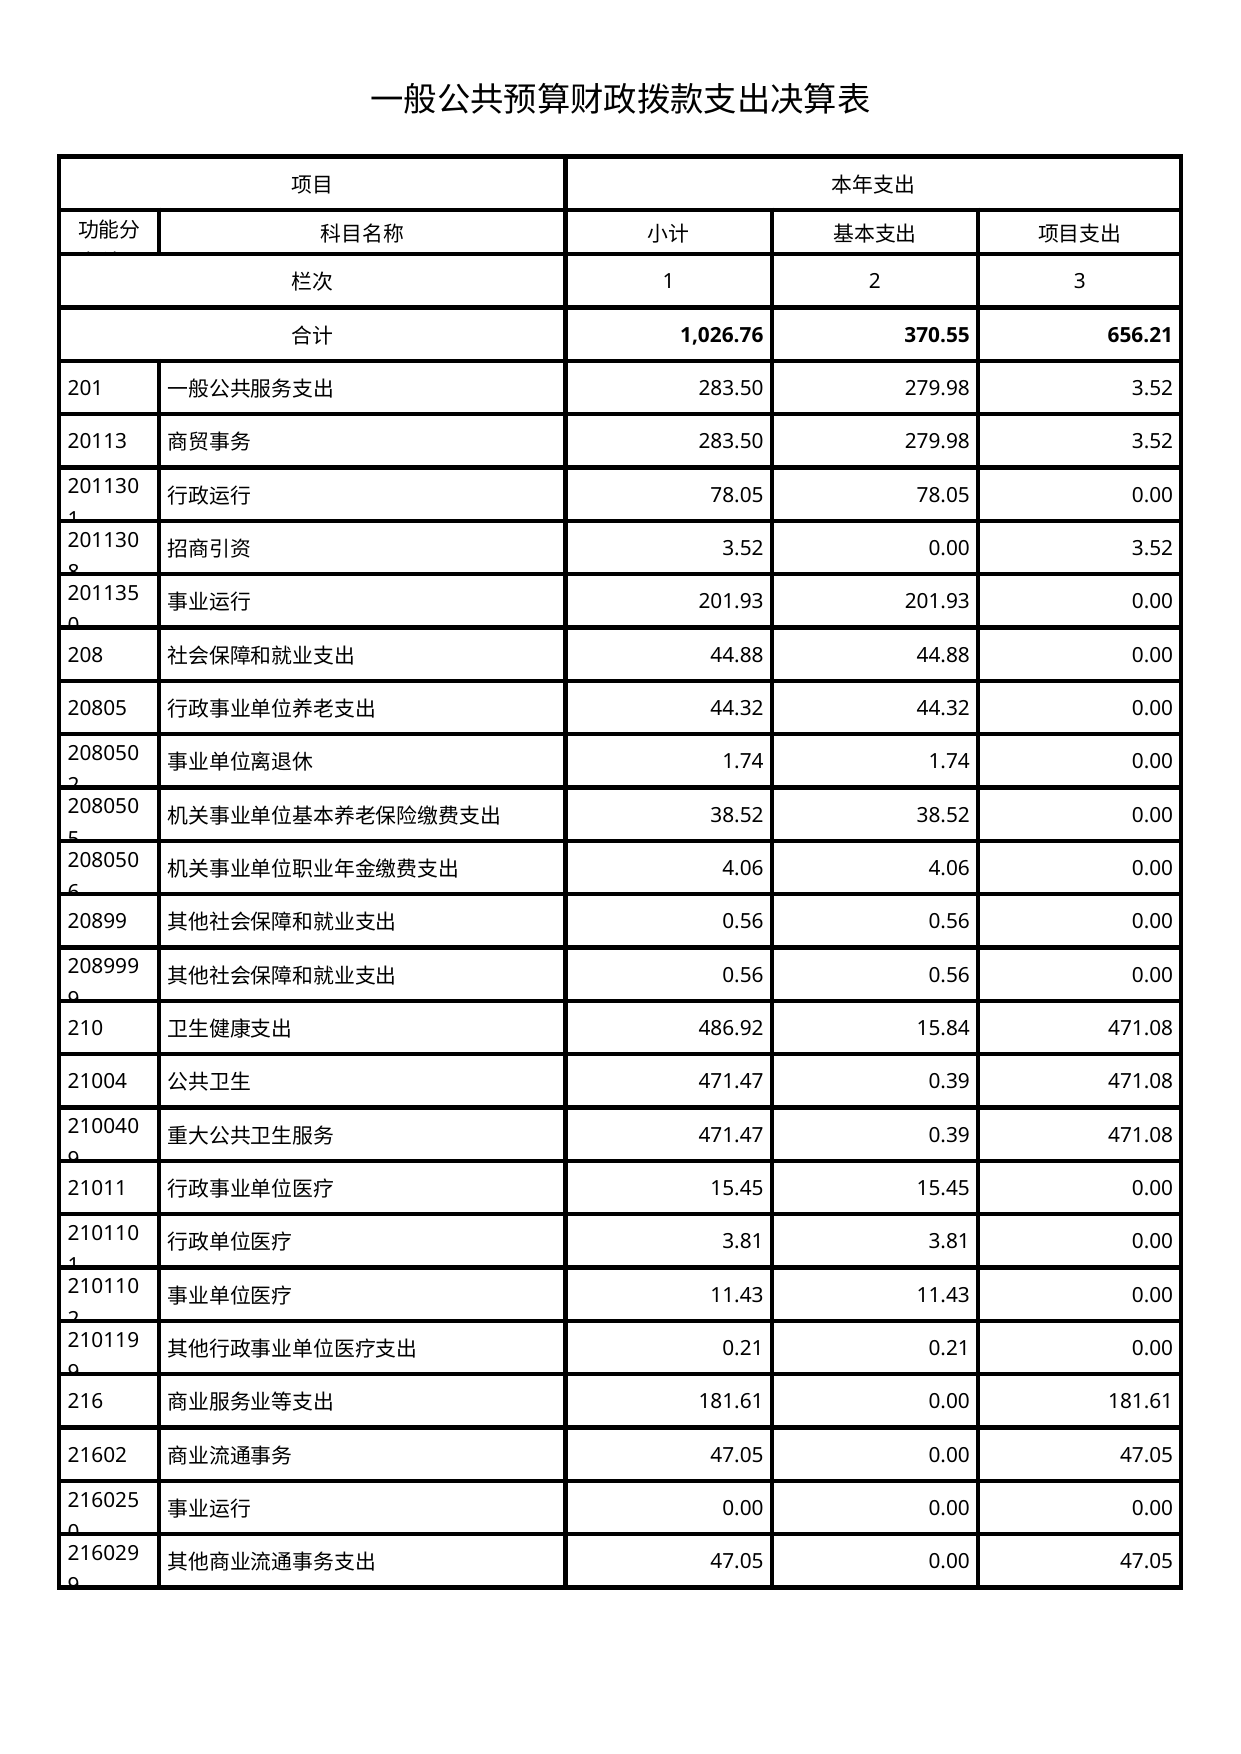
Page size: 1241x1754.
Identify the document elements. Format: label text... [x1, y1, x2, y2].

table_cell 小计 [568, 212, 770, 252]
table_cell 机关事业单位基本养老保险缴费支出 [161, 790, 563, 839]
table_cell 3.81 [568, 1216, 770, 1265]
table_cell 0.00 [774, 1376, 976, 1425]
table_cell 2101101 [61, 1216, 157, 1265]
table_header 本年支出 [568, 159, 1179, 208]
table_cell 2160299 [61, 1536, 157, 1585]
table_cell 15.45 [774, 1163, 976, 1212]
table_cell 一般公共服务支出 [161, 363, 563, 412]
table_cell 208 [61, 630, 157, 679]
table_cell 基本支出 [774, 212, 976, 252]
table_cell 471.08 [980, 1003, 1179, 1052]
table_cell 3.52 [980, 416, 1179, 465]
table_cell 471.08 [980, 1056, 1179, 1105]
table_cell 216 [61, 1376, 157, 1425]
table_cell 78.05 [568, 470, 770, 519]
table_cell 201.93 [774, 576, 976, 625]
table_cell 2011301 [61, 470, 157, 519]
table_cell 11.43 [568, 1270, 770, 1319]
table_cell 行政单位医疗 [161, 1216, 563, 1265]
table_cell 0.00 [980, 896, 1179, 945]
table_cell 3.81 [774, 1216, 976, 1265]
table_cell 0.00 [980, 790, 1179, 839]
table_cell 370.55 [774, 310, 976, 359]
table_cell 1 [568, 256, 770, 305]
table_cell 0.21 [568, 1323, 770, 1372]
table_cell 其他行政事业单位医疗支出 [161, 1323, 563, 1372]
table_cell 其他社会保障和就业支出 [161, 950, 563, 999]
table_cell 2080506 [61, 843, 157, 892]
table_cell 0.39 [774, 1056, 976, 1105]
table_cell 47.05 [568, 1430, 770, 1479]
table_cell 471.47 [568, 1056, 770, 1105]
table_cell 0.00 [980, 1163, 1179, 1212]
table_cell 0.00 [980, 630, 1179, 679]
table_cell 15.45 [568, 1163, 770, 1212]
table_cell 201.93 [568, 576, 770, 625]
table_cell 2011308 [61, 523, 157, 572]
table_cell 0.56 [774, 896, 976, 945]
table_cell 2080505 [61, 790, 157, 839]
table_cell 38.52 [774, 790, 976, 839]
table_cell 0.00 [980, 1483, 1179, 1532]
table_cell 4.06 [568, 843, 770, 892]
table_cell 1,026.76 [568, 310, 770, 359]
table_cell 事业单位离退休 [161, 736, 563, 785]
table_cell 卫生健康支出 [161, 1003, 563, 1052]
table_cell 项目支出 [980, 212, 1179, 252]
table_cell 181.61 [980, 1376, 1179, 1425]
table_cell 行政事业单位养老支出 [161, 683, 563, 732]
table_cell 事业运行 [161, 1483, 563, 1532]
table_cell 2101199 [61, 1323, 157, 1372]
table_cell 3.52 [980, 523, 1179, 572]
table_cell 0.00 [980, 1323, 1179, 1372]
table_cell 机关事业单位职业年金缴费支出 [161, 843, 563, 892]
table_cell 78.05 [774, 470, 976, 519]
table_cell 471.47 [568, 1110, 770, 1159]
table_cell 0.21 [774, 1323, 976, 1372]
table_cell 486.92 [568, 1003, 770, 1052]
table_cell 279.98 [774, 416, 976, 465]
table_cell 社会保障和就业支出 [161, 630, 563, 679]
table_cell 279.98 [774, 363, 976, 412]
table_cell 其他社会保障和就业支出 [161, 896, 563, 945]
table_cell 0.00 [980, 1270, 1179, 1319]
table_cell 0.00 [980, 736, 1179, 785]
table_cell 0.00 [774, 1483, 976, 1532]
table_cell 公共卫生 [161, 1056, 563, 1105]
table_cell 0.39 [774, 1110, 976, 1159]
table_cell 47.05 [568, 1536, 770, 1585]
table_cell 0.00 [980, 683, 1179, 732]
table_cell 商贸事务 [161, 416, 563, 465]
table_cell 栏次 [61, 256, 563, 305]
table_cell 商业流通事务 [161, 1430, 563, 1479]
table_cell 20805 [61, 683, 157, 732]
table_cell 招商引资 [161, 523, 563, 572]
table_cell 201 [61, 363, 157, 412]
table_cell 4.06 [774, 843, 976, 892]
table_cell 2101102 [61, 1270, 157, 1319]
table_cell 44.88 [774, 630, 976, 679]
table_cell 0.00 [980, 470, 1179, 519]
table_cell 283.50 [568, 416, 770, 465]
table_cell 210 [61, 1003, 157, 1052]
table_cell 21004 [61, 1056, 157, 1105]
table_cell 0.00 [774, 523, 976, 572]
table_cell 0.00 [980, 1216, 1179, 1265]
table_cell 2011350 [61, 576, 157, 625]
table_cell 15.84 [774, 1003, 976, 1052]
table_cell 0.56 [568, 896, 770, 945]
table_cell 21011 [61, 1163, 157, 1212]
table_cell 20113 [61, 416, 157, 465]
table_cell 11.43 [774, 1270, 976, 1319]
table_cell 事业单位医疗 [161, 1270, 563, 1319]
table_cell 0.00 [980, 576, 1179, 625]
table_cell 283.50 [568, 363, 770, 412]
table_cell 0.56 [774, 950, 976, 999]
table_cell 1.74 [568, 736, 770, 785]
table_cell 181.61 [568, 1376, 770, 1425]
table_cell 功能分类科目编码 [61, 212, 157, 252]
table_cell 2 [774, 256, 976, 305]
table_cell 3 [980, 256, 1179, 305]
table_cell 3.52 [568, 523, 770, 572]
table_cell 0.56 [568, 950, 770, 999]
table_cell 20899 [61, 896, 157, 945]
table_cell 行政运行 [161, 470, 563, 519]
table_cell 商业服务业等支出 [161, 1376, 563, 1425]
table_cell 0.00 [980, 950, 1179, 999]
table_cell 47.05 [980, 1430, 1179, 1479]
table_cell 2080502 [61, 736, 157, 785]
table_cell 0.00 [980, 843, 1179, 892]
table_cell 2089999 [61, 950, 157, 999]
table_cell 656.21 [980, 310, 1179, 359]
table_cell 471.08 [980, 1110, 1179, 1159]
table_cell 2160250 [61, 1483, 157, 1532]
table_cell 3.52 [980, 363, 1179, 412]
table_cell 2100409 [61, 1110, 157, 1159]
table_cell 行政事业单位医疗 [161, 1163, 563, 1212]
table_cell 44.32 [568, 683, 770, 732]
table_cell 0.00 [774, 1430, 976, 1479]
table_cell 44.88 [568, 630, 770, 679]
table_cell 1.74 [774, 736, 976, 785]
table_cell 重大公共卫生服务 [161, 1110, 563, 1159]
table_cell 科目名称 [161, 212, 563, 252]
table_cell 21602 [61, 1430, 157, 1479]
table_cell 44.32 [774, 683, 976, 732]
text 一般公共预算财政拨款支出决算表 [59, 64, 1181, 129]
table_cell 合计 [61, 310, 563, 359]
table_cell 事业运行 [161, 576, 563, 625]
table_cell 47.05 [980, 1536, 1179, 1585]
table_header 项目 [61, 159, 563, 208]
table_cell 0.00 [774, 1536, 976, 1585]
table_cell 0.00 [568, 1483, 770, 1532]
table_cell 38.52 [568, 790, 770, 839]
table_cell 其他商业流通事务支出 [161, 1536, 563, 1585]
